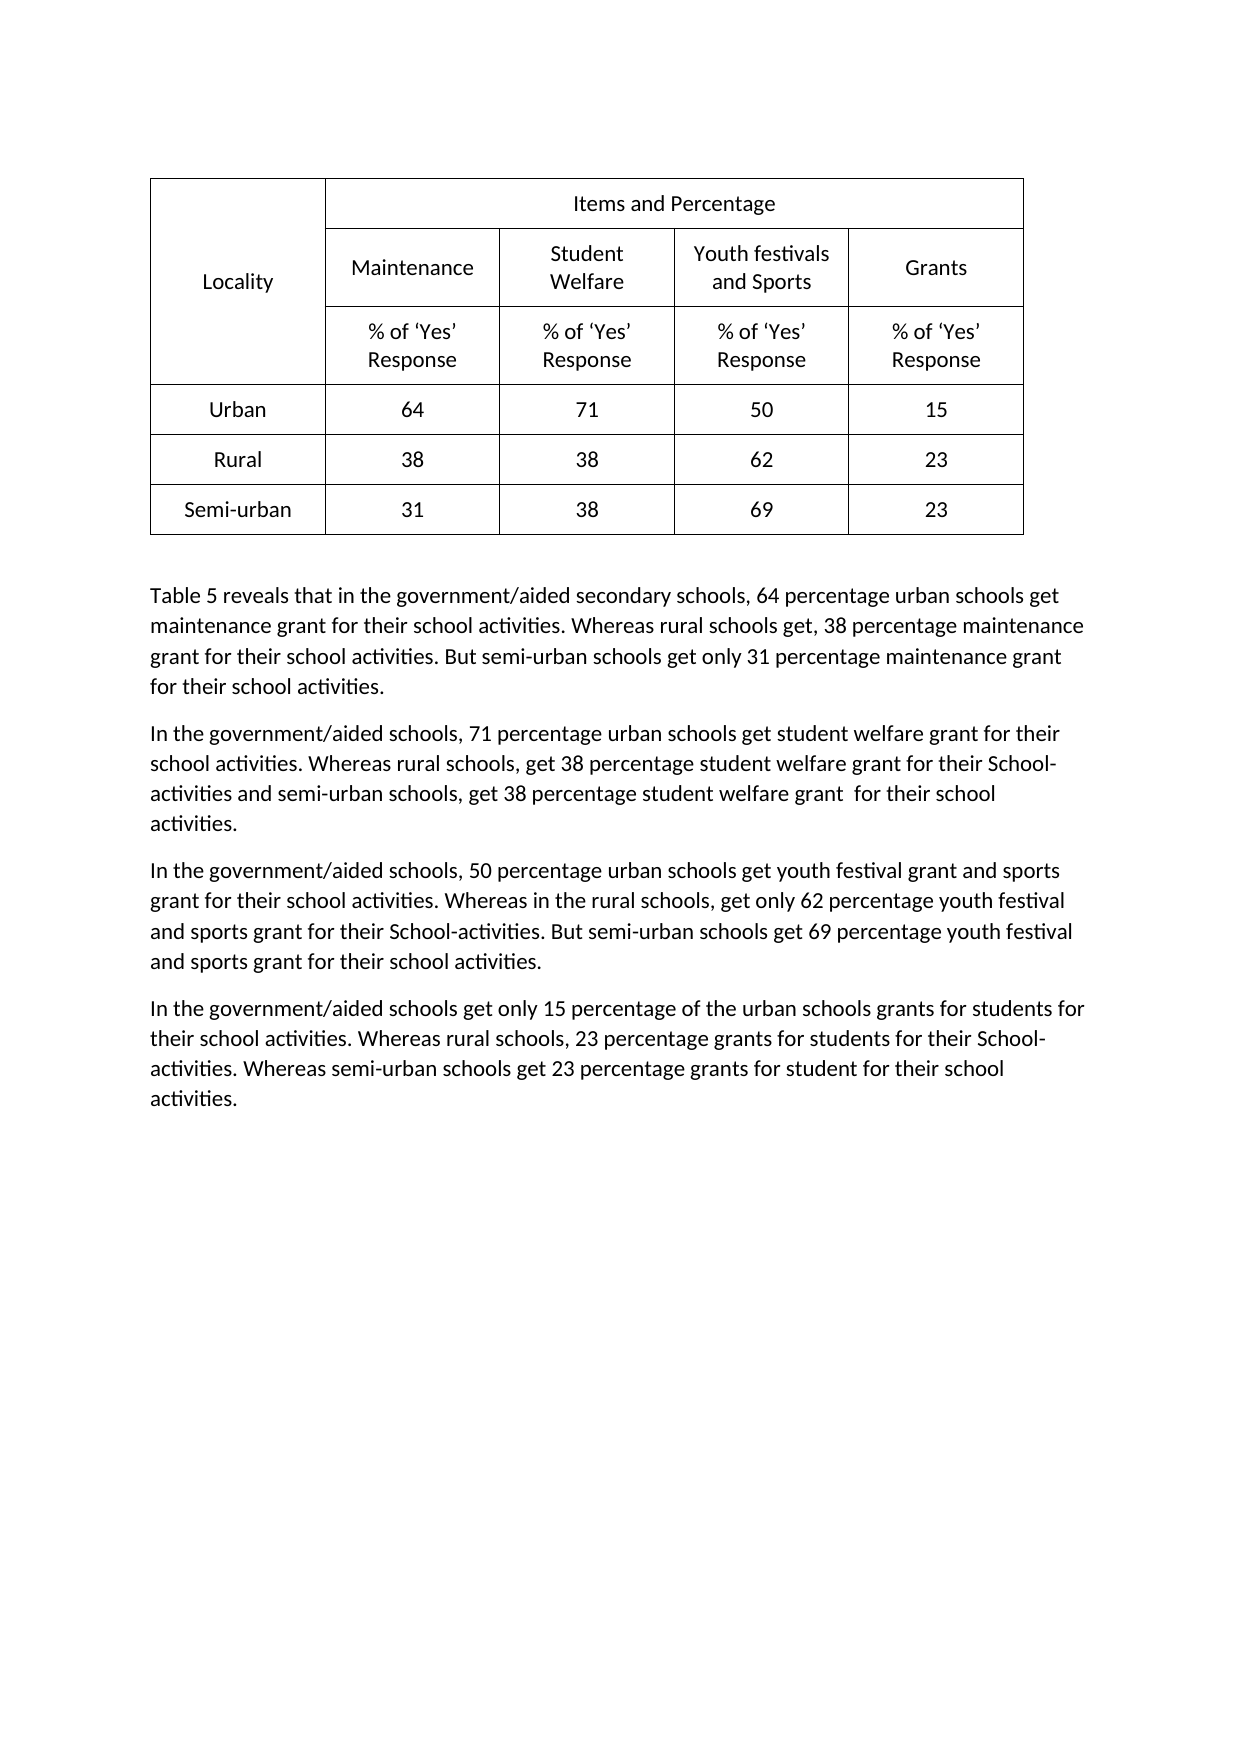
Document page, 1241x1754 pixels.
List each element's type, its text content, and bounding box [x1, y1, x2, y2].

table_cell 38 [326, 435, 499, 483]
table_cell 15 [849, 385, 1023, 434]
text Table 5 reveals that in the government/aided secondary schools, 64 percentage urban schools get maintenance grant for their school activities. Whereas rural schools get, 38 percentage maintenance grant for their school activities. But semi-urban schools get only 31 percentage maintenance grant for their school activities. [150, 581, 1090, 700]
table_cell 38 [500, 485, 674, 533]
table_cell Semi-urban [151, 485, 325, 533]
table_cell Grants [849, 229, 1023, 306]
table_cell % of ‘Yes’ Response [675, 307, 848, 384]
table_cell % of ‘Yes’ Response [326, 307, 499, 384]
table_cell 50 [675, 385, 848, 434]
table_cell % of ‘Yes’ Response [849, 307, 1023, 384]
table_cell 38 [500, 435, 674, 483]
table_cell 23 [849, 485, 1023, 533]
table_cell 71 [500, 385, 674, 434]
text In the government/aided schools, 50 percentage urban schools get youth festival grant and sports grant for their school activities. Whereas in the rural schools, get only 62 percentage youth festival and sports grant for their School-activities. But semi-urban schools get 69 percentage youth festival and sports grant for their school activities. [150, 856, 1090, 975]
table_cell Urban [151, 385, 325, 434]
table_cell Maintenance [326, 229, 499, 306]
table_cell 23 [849, 435, 1023, 483]
table_cell 64 [326, 385, 499, 434]
table_cell Student Welfare [500, 229, 674, 306]
text In the government/aided schools get only 15 percentage of the urban schools grants for students for their school activities. Whereas rural schools, 23 percentage grants for students for their School-activities. Whereas semi-urban schools get 23 percentage grants for student for their school activities. [150, 994, 1090, 1112]
table_cell 62 [675, 435, 848, 483]
text In the government/aided schools, 71 percentage urban schools get student welfare grant for their school activities. Whereas rural schools, get 38 percentage student welfare grant for their School-activities and semi-urban schools, get 38 percentage student welfare grant for their school activities. [150, 719, 1090, 837]
table_header Items and Percentage [326, 179, 1023, 228]
table_cell 31 [326, 485, 499, 533]
table_header Locality [151, 179, 325, 384]
table_cell % of ‘Yes’ Response [500, 307, 674, 384]
table_cell 69 [675, 485, 848, 533]
table_cell Rural [151, 435, 325, 483]
table_cell Youth festivals and Sports [675, 229, 848, 306]
